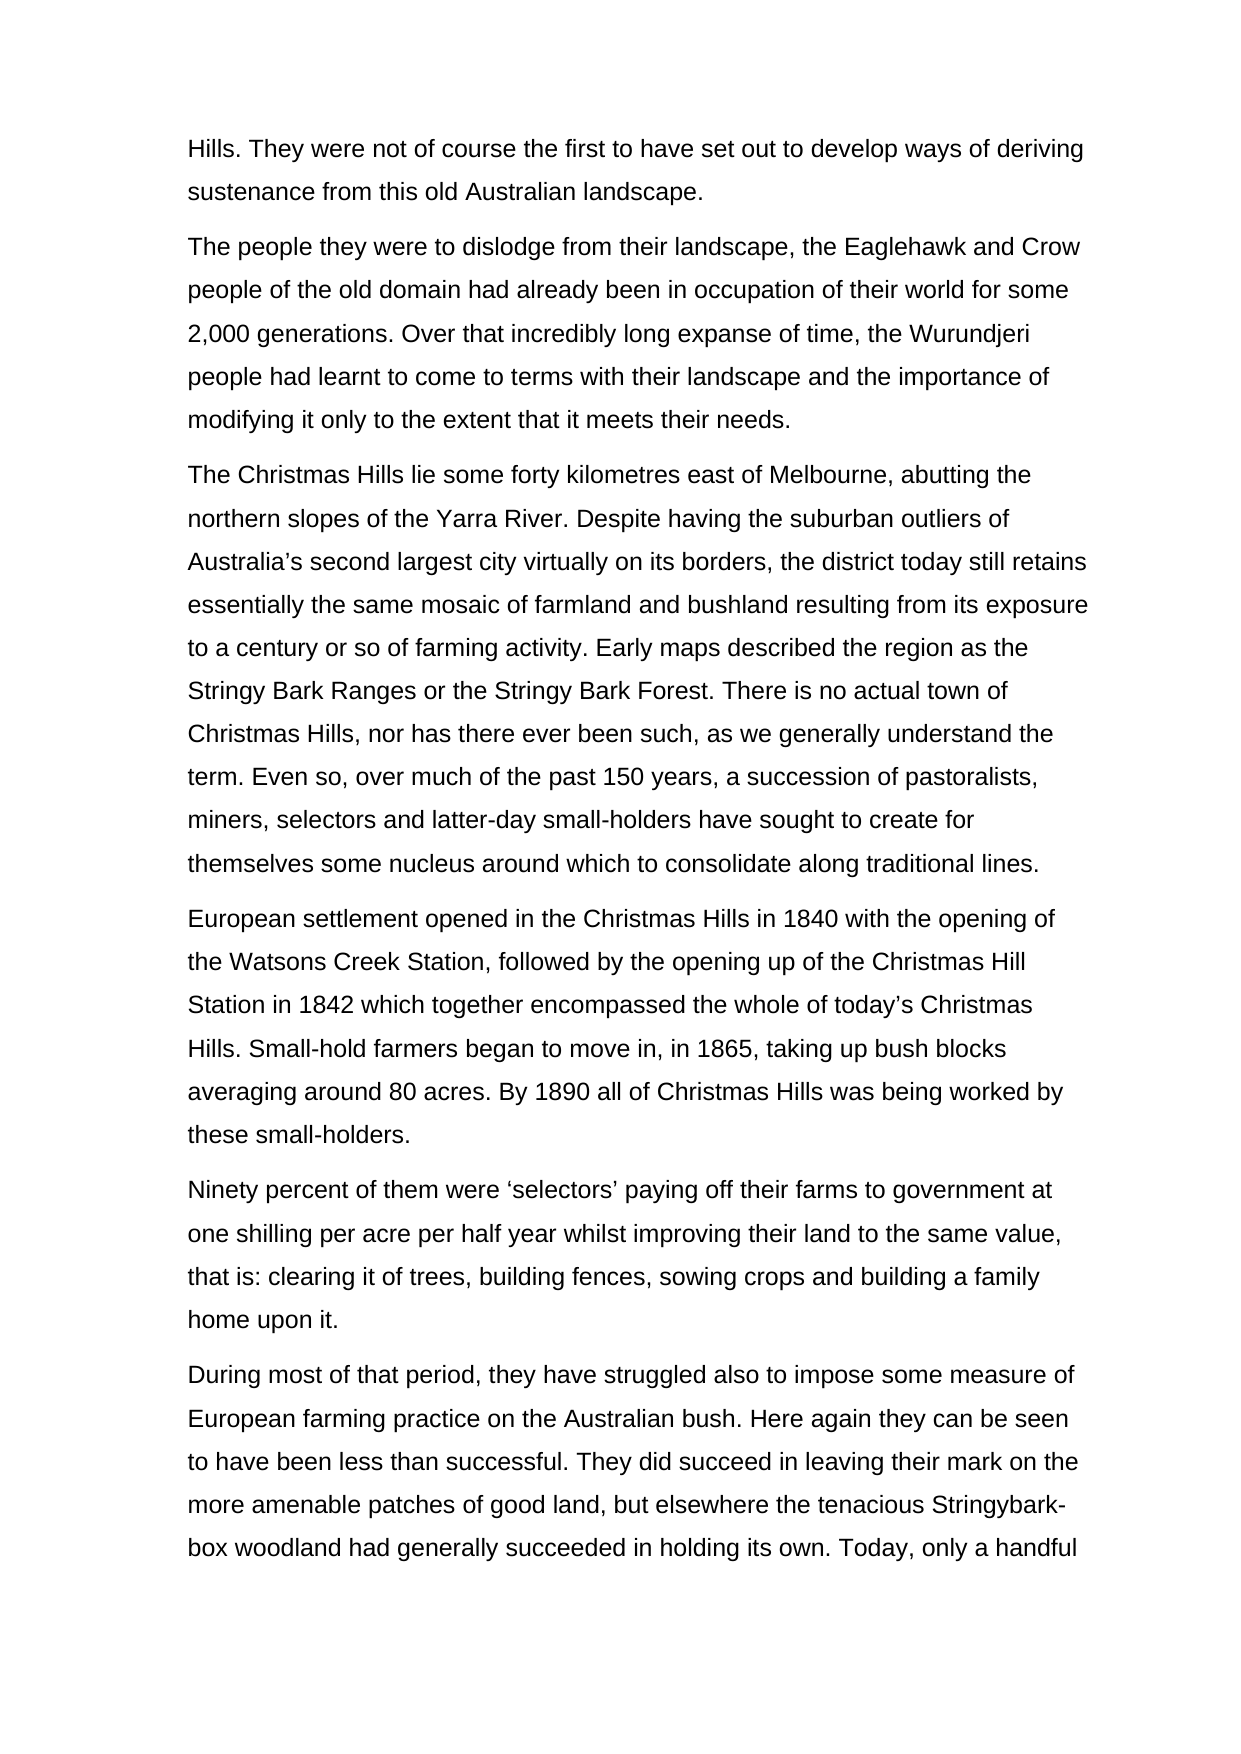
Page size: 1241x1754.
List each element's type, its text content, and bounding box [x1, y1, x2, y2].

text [187, 133, 1093, 205]
text The people they were to dislodge from their landscape, the Eaglehawk and Crow people of the old domain had already been in occupation of their world for some 2,000 generations. Over that incredibly long expanse of time, the Wurundjeri people had learnt to come to terms with their landscape and the importance of modifying it only to the extent that it meets their needs. [187, 232, 1093, 433]
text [187, 1360, 1093, 1562]
text Ninety percent of them were ‘selectors’ paying off their farms to government at one shilling per acre per half year whilst improving their land to the same value, that is: clearing it of trees, building fences, sowing crops and building a family home upon it. [187, 1175, 1093, 1333]
text European settlement opened in the Christmas Hills in 1840 with the opening of the Watsons Creek Station, followed by the opening up of the Christmas Hill Station in 1842 which together encompassed the whole of today’s Christmas Hills. Small-hold farmers began to move in, in 1865, taking up bush blocks averaging around 80 acres. By 1890 all of Christmas Hills was being worked by these small-holders. [187, 904, 1093, 1148]
text The Christmas Hills lie some forty kilometres east of Melbourne, abutting the northern slopes of the Yarra River. Despite having the suburban outliers of Australia’s second largest city virtually on its borders, the district today still retains essentially the same mosaic of farmland and bushland resulting from its exposure to a century or so of farming activity. Early maps described the region as the Stringy Bark Ranges or the Stringy Bark Forest. There is no actual town of Christmas Hills, nor has there ever been such, as we generally understand the term. Even so, over much of the past 150 years, a succession of pastoralists, miners, selectors and latter-day small-holders have sought to create for themselves some nucleus around which to consolidate along traditional lines. [187, 460, 1093, 877]
